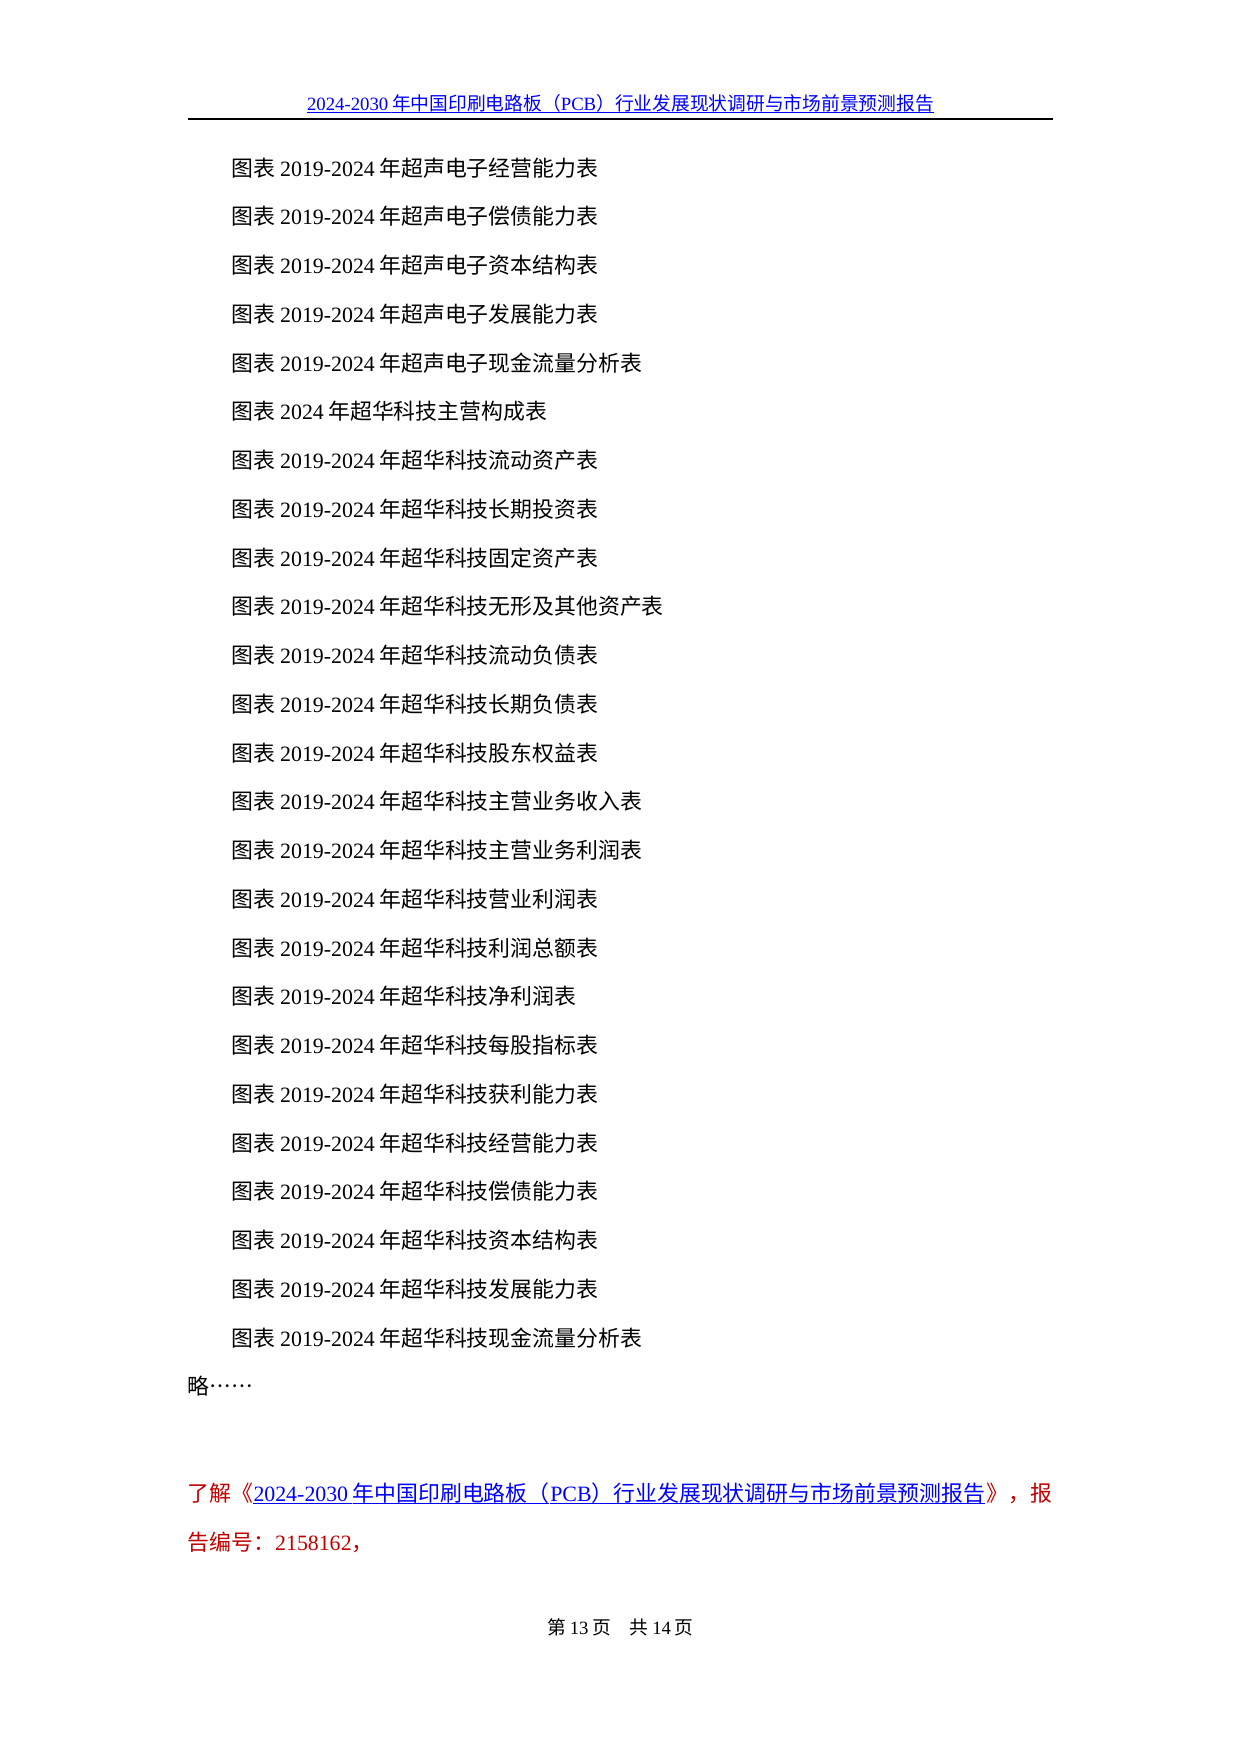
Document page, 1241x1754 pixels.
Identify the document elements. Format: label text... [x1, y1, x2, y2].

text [187, 150, 1053, 1401]
text 了解《2024-2030年中国印刷电路板（PCB）行业发展现状调研与市场前景预测报告》，报告编号：2158162， [187, 1475, 1053, 1557]
